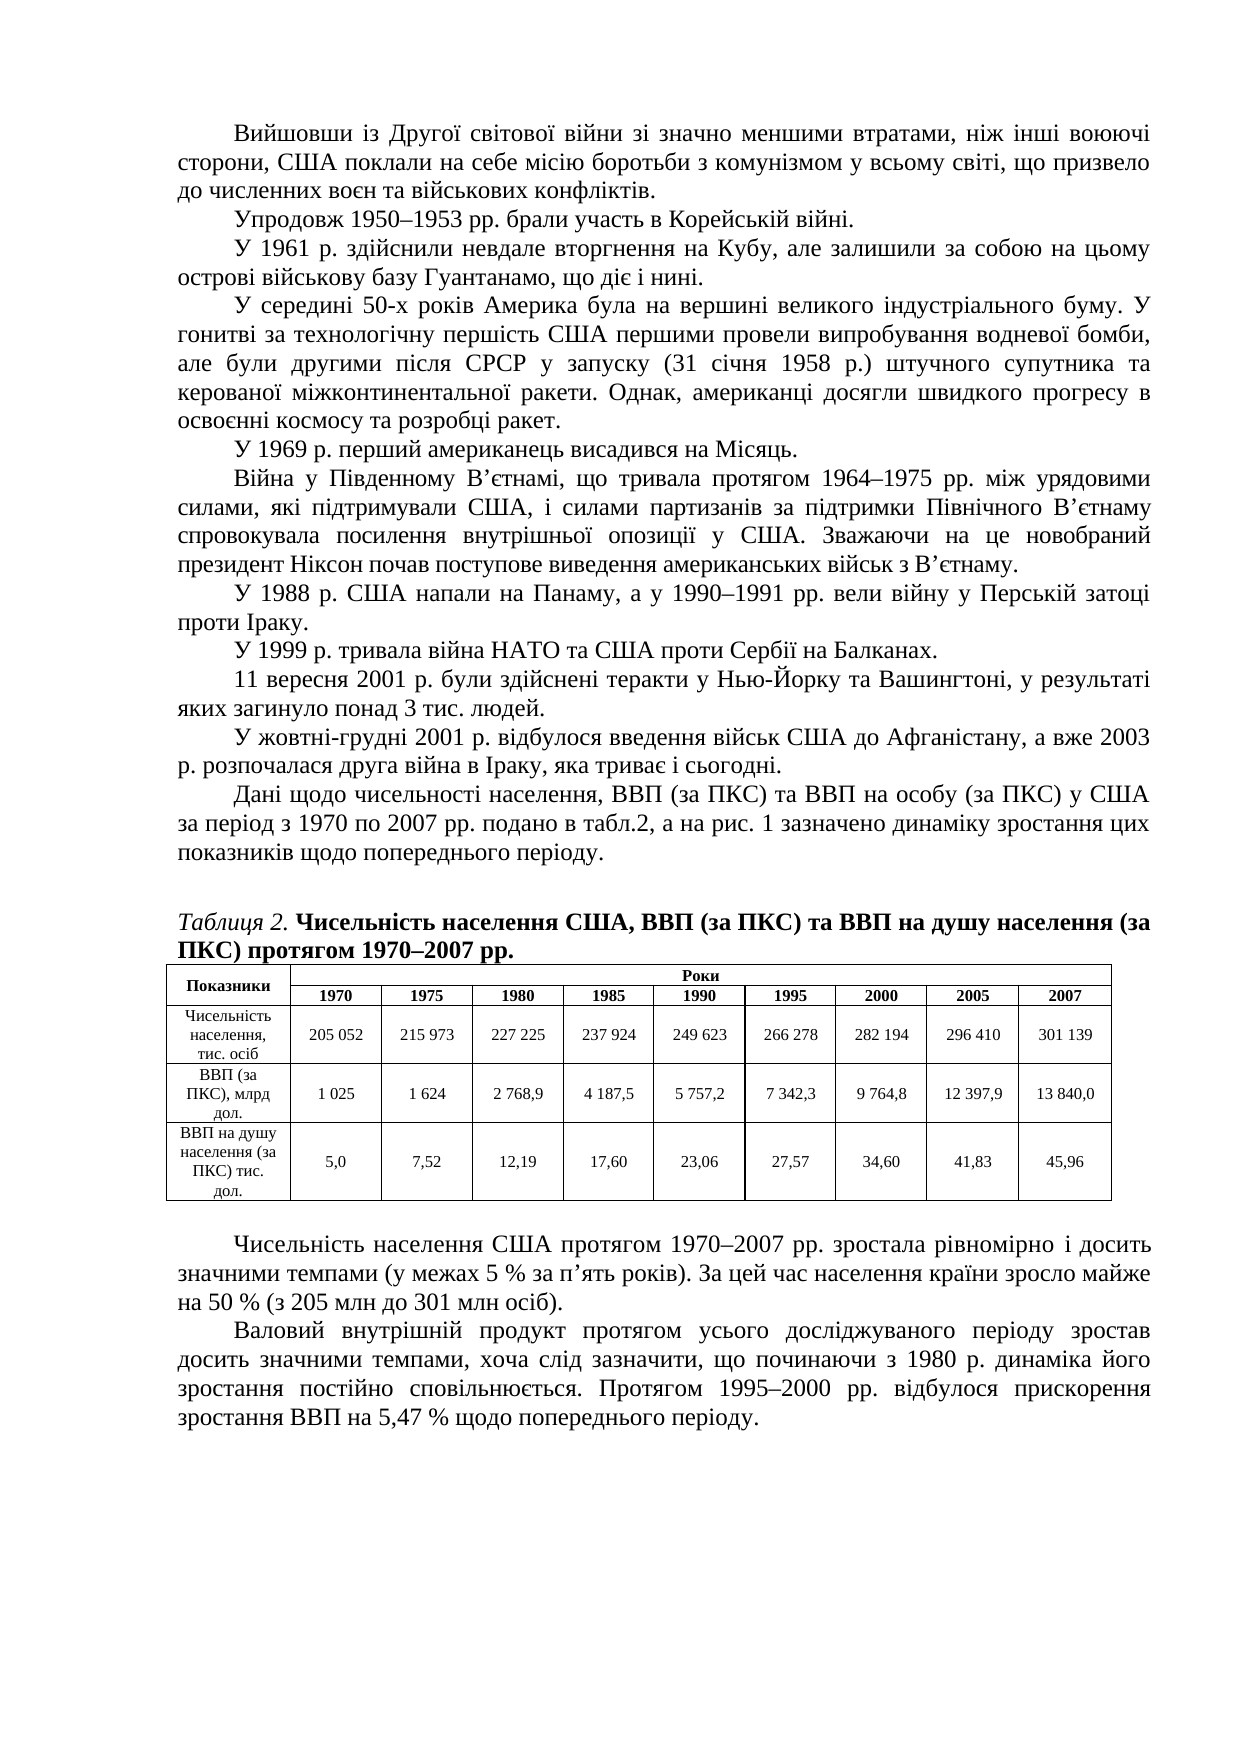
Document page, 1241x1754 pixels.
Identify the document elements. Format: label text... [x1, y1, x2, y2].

table_cell 17,60 [564, 1123, 653, 1199]
table_cell 1 025 [291, 1064, 381, 1122]
table_cell 9 764,8 [836, 1064, 926, 1122]
table_cell 7 342,3 [746, 1064, 835, 1122]
table_cell 2000 [836, 986, 926, 1005]
table_header Роки [291, 965, 1111, 984]
table_cell ВВП на душу населення (за ПКС) тис. дол. [167, 1123, 290, 1199]
table_cell 12 397,9 [927, 1064, 1018, 1122]
table_cell 282 194 [836, 1006, 926, 1063]
table_cell 266 278 [746, 1006, 835, 1063]
table_cell Чисельність населення, тис. осіб [167, 1006, 290, 1063]
table_cell 296 410 [927, 1006, 1018, 1063]
table_cell 1 624 [382, 1064, 472, 1122]
table_cell 227 225 [473, 1006, 563, 1063]
text У 1988 р. США напали на Панаму, а у 1990–1991 рр. вели війну у Перській затоці проти Іраку. [177, 578, 1152, 636]
table_cell 45,96 [1019, 1123, 1111, 1199]
table_cell 13 840,0 [1019, 1064, 1111, 1122]
text 11 вересня 2001 р. були здійснені теракти у Нью-Йорку та Вашингтоні, у результаті яких загинуло понад 3 тис. людей. [177, 664, 1152, 722]
table_cell 7,52 [382, 1123, 472, 1199]
text У середині 50-х років Америка була на вершині великого індустріального буму. У гонитві за технологічну першість США першими провели випробування водневої бомби, але були другими після СРСР у запуску (31 січня 1958 р.) штучного супутника та керованої міжконтинентальної ракети. Однак, американці досягли швидкого прогресу в освоєнні космосу та розробці ракет. [177, 291, 1152, 434]
text Таблиця 2. Чисельність населення США, ВВП (за ПКС) та ВВП на душу населення (за ПКС) протягом 1970–2007 рр. [177, 907, 1152, 964]
table_cell 205 052 [291, 1006, 381, 1063]
text У 1961 р. здійснили невдале вторгнення на Кубу, але залишили за собою на цьому острові військову базу Гуантанамо, що діє і нині. [177, 233, 1152, 291]
table_cell ВВП (за ПКС), млрд дол. [167, 1064, 290, 1122]
table_cell 249 623 [654, 1006, 744, 1063]
text Упродовж 1950–1953 рр. брали участь в Корейській війні. [177, 204, 1152, 233]
text У 1999 р. тривала війна НАТО та США проти Сербії на Балканах. [177, 636, 1152, 664]
table_cell 1985 [564, 986, 653, 1005]
table_cell 23,06 [654, 1123, 744, 1199]
table_cell 301 139 [1019, 1006, 1111, 1063]
table_cell 2007 [1019, 986, 1111, 1005]
table_cell 5 757,2 [654, 1064, 744, 1122]
table_cell 5,0 [291, 1123, 381, 1199]
table_cell 12,19 [473, 1123, 563, 1199]
table_cell 2 768,9 [473, 1064, 563, 1122]
text У жовтні-грудні 2001 р. відбулося введення військ США до Афганістану, а вже 2003 р. розпочалася друга війна в Іраку, яка триває і сьогодні. [177, 722, 1152, 779]
table_cell 215 973 [382, 1006, 472, 1063]
table_cell 4 187,5 [564, 1064, 653, 1122]
table_header Показники [167, 965, 290, 1005]
text Вийшовши із Другої світової війни зі значно меншими втратами, ніж інші воюючі сторони, США поклали на себе місію боротьби з комунізмом у всьому світі, що призвело до численних воєн та військових конфліктів. [177, 118, 1152, 204]
table_cell 1975 [382, 986, 472, 1005]
table_cell 1980 [473, 986, 563, 1005]
text Чисельність населення США протягом 1970–2007 рр. зростала рівномірно і досить значними темпами (у межах 5 % за п’ять років). За цей час населення країни зросло майже на 50 % (з 205 млн до 301 млн осіб). [177, 1229, 1152, 1316]
text Валовий внутрішній продукт протягом усього досліджуваного періоду зростав досить значними темпами, хоча слід зазначити, що починаючи з 1980 р. динаміка його зростання постійно сповільнюється. Протягом 1995–2000 рр. відбулося прискорення зростання ВВП на 5,47 % щодо попереднього періоду. [177, 1316, 1152, 1431]
table_cell 1990 [654, 986, 744, 1005]
table_cell 27,57 [746, 1123, 835, 1199]
table_cell 1970 [291, 986, 381, 1005]
table_cell 41,83 [927, 1123, 1018, 1199]
table_cell 237 924 [564, 1006, 653, 1063]
text У 1969 р. перший американець висадився на Місяць. [177, 434, 1152, 463]
table_cell 1995 [746, 986, 835, 1005]
table_cell 2005 [927, 986, 1018, 1005]
text Війна у Південному В’єтнамі, що тривала протягом 1964–1975 рр. між урядовими силами, які підтримували США, і силами партизанів за підтримки Північного В’єтнаму спровокувала посилення внутрішньої опозиції у США. Зважаючи на це новобраний президент Ніксон почав поступове виведення американських військ з В’єтнаму. [177, 463, 1152, 578]
text Дані щодо чисельності населення, ВВП (за ПКС) та ВВП на особу (за ПКС) у США за період з 1970 по 2007 рр. подано в табл.2, а на рис. 1 зазначено динаміку зростання цих показників щодо попереднього періоду. [177, 779, 1152, 866]
table_cell 34,60 [836, 1123, 926, 1199]
